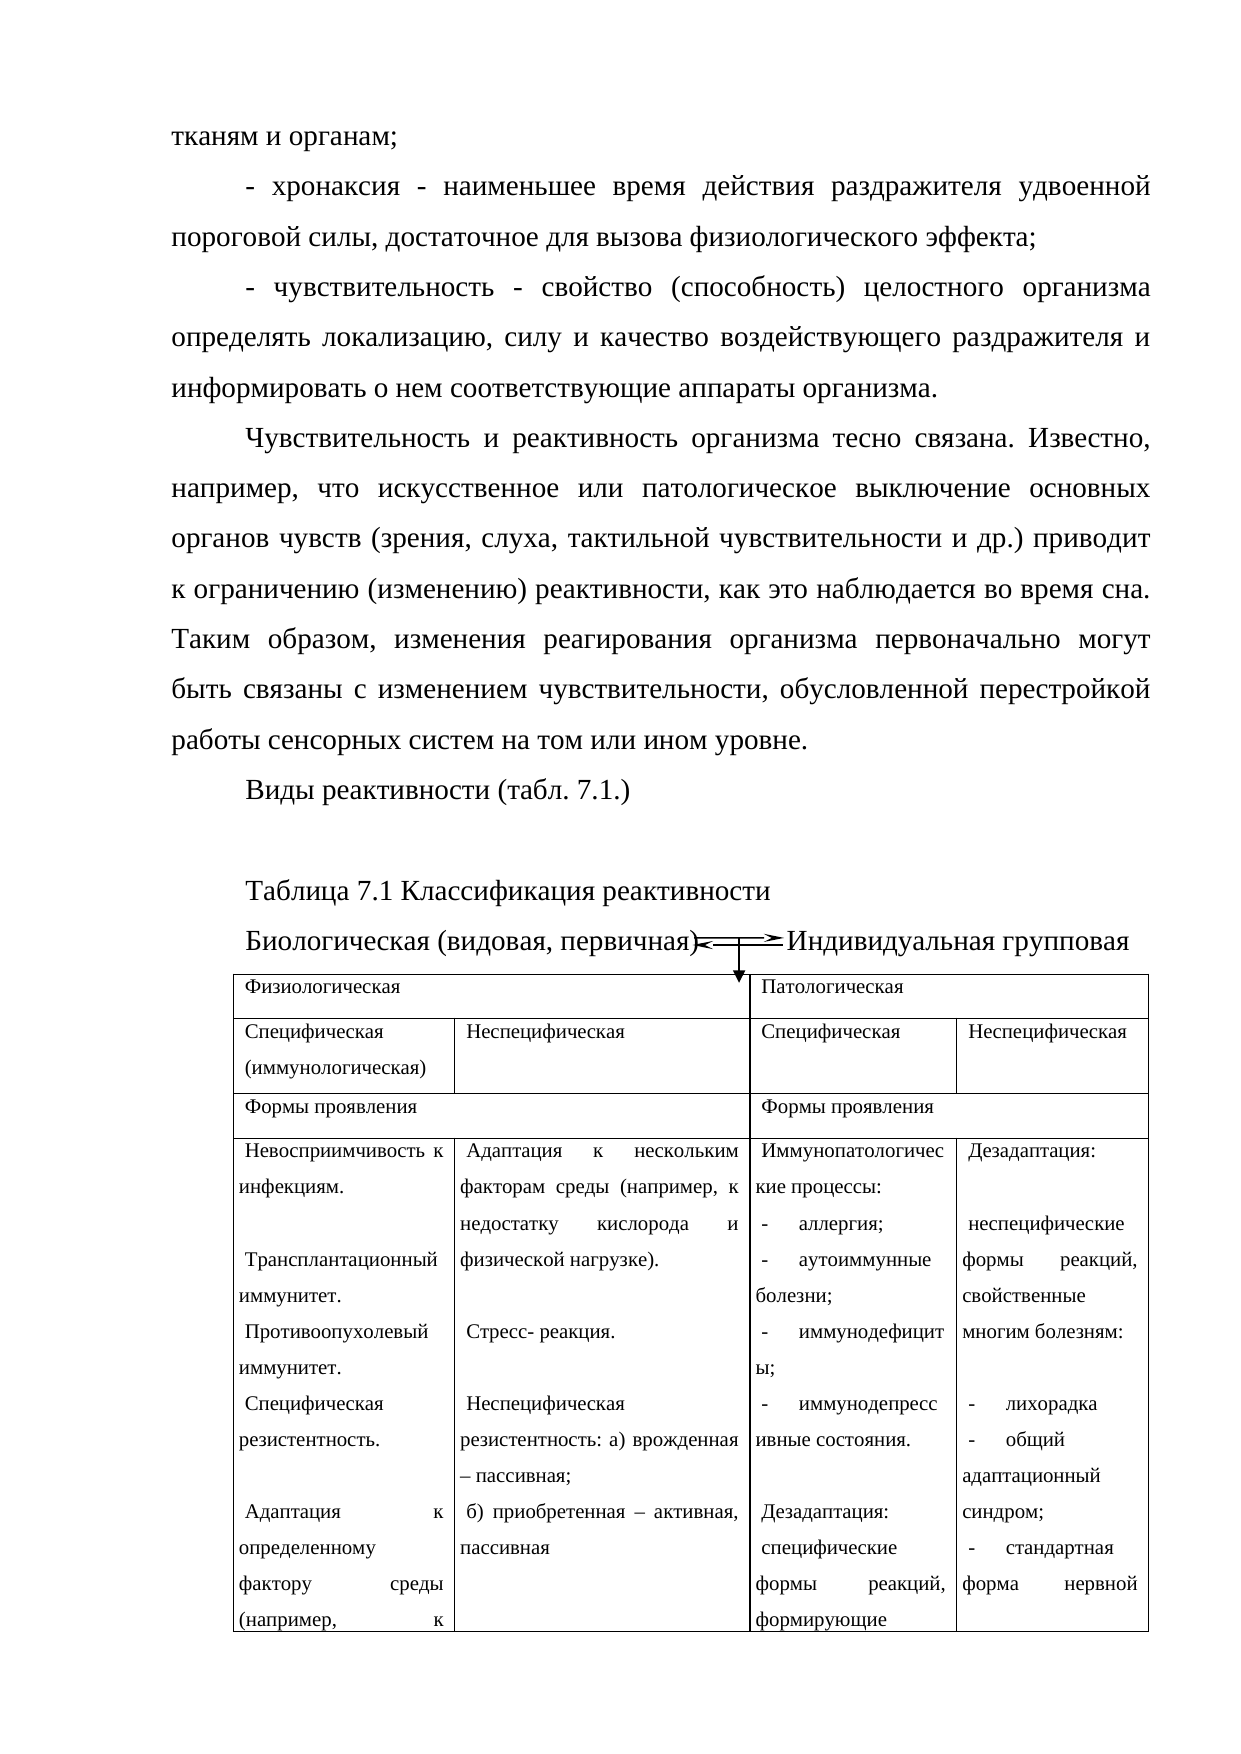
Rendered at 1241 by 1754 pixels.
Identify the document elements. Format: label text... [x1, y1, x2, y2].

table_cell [751, 1139, 956, 1631]
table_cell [957, 1139, 1148, 1631]
table_cell Специфическая [751, 1019, 956, 1093]
text Чувствительность и реактивность организма тесно связана. Известно, например, что искусственное или патологическое выключение основных органов чувств (зрения, слуха, тактильной чувствительности и др.) приводит к ограничению (изменению) реактивности, как это наблюдается во время сна. Таким образом, изменения реагирования организма первоначально могут быть связаны с изменением чувствительности, обусловленной перестройкой работы сенсорных систем на том или ином уровне. [171, 420, 1152, 755]
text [171, 118, 1152, 152]
table_cell Неспецифическая [957, 1019, 1148, 1093]
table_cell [234, 1139, 454, 1631]
text Виды реактивности (табл. 7.1.) [171, 772, 1152, 806]
table_cell Специфическая (иммунологическая) [234, 1019, 454, 1093]
text - чувствительность - свойство (способность) целостного организма определять локализацию, силу и качество воздействующего раздражителя и информировать о нем соответствующие аппараты организма. [171, 269, 1152, 403]
table_header Патологическая [751, 975, 1148, 1018]
table_cell Формы проявления [751, 1094, 1148, 1137]
text Таблица 7.1 Классификация реактивности [171, 873, 1152, 906]
table_cell Неспецифическая [455, 1019, 749, 1093]
text Биологическая (видовая, первичная) Индивидуальная групповая [171, 923, 1152, 957]
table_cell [455, 1139, 749, 1631]
table_cell Формы проявления [234, 1094, 749, 1137]
table_header Физиологическая [234, 975, 749, 1018]
text - хронаксия - наименьшее время действия раздражителя удвоенной пороговой силы, достаточное для вызова физиологического эффекта; [171, 168, 1152, 252]
